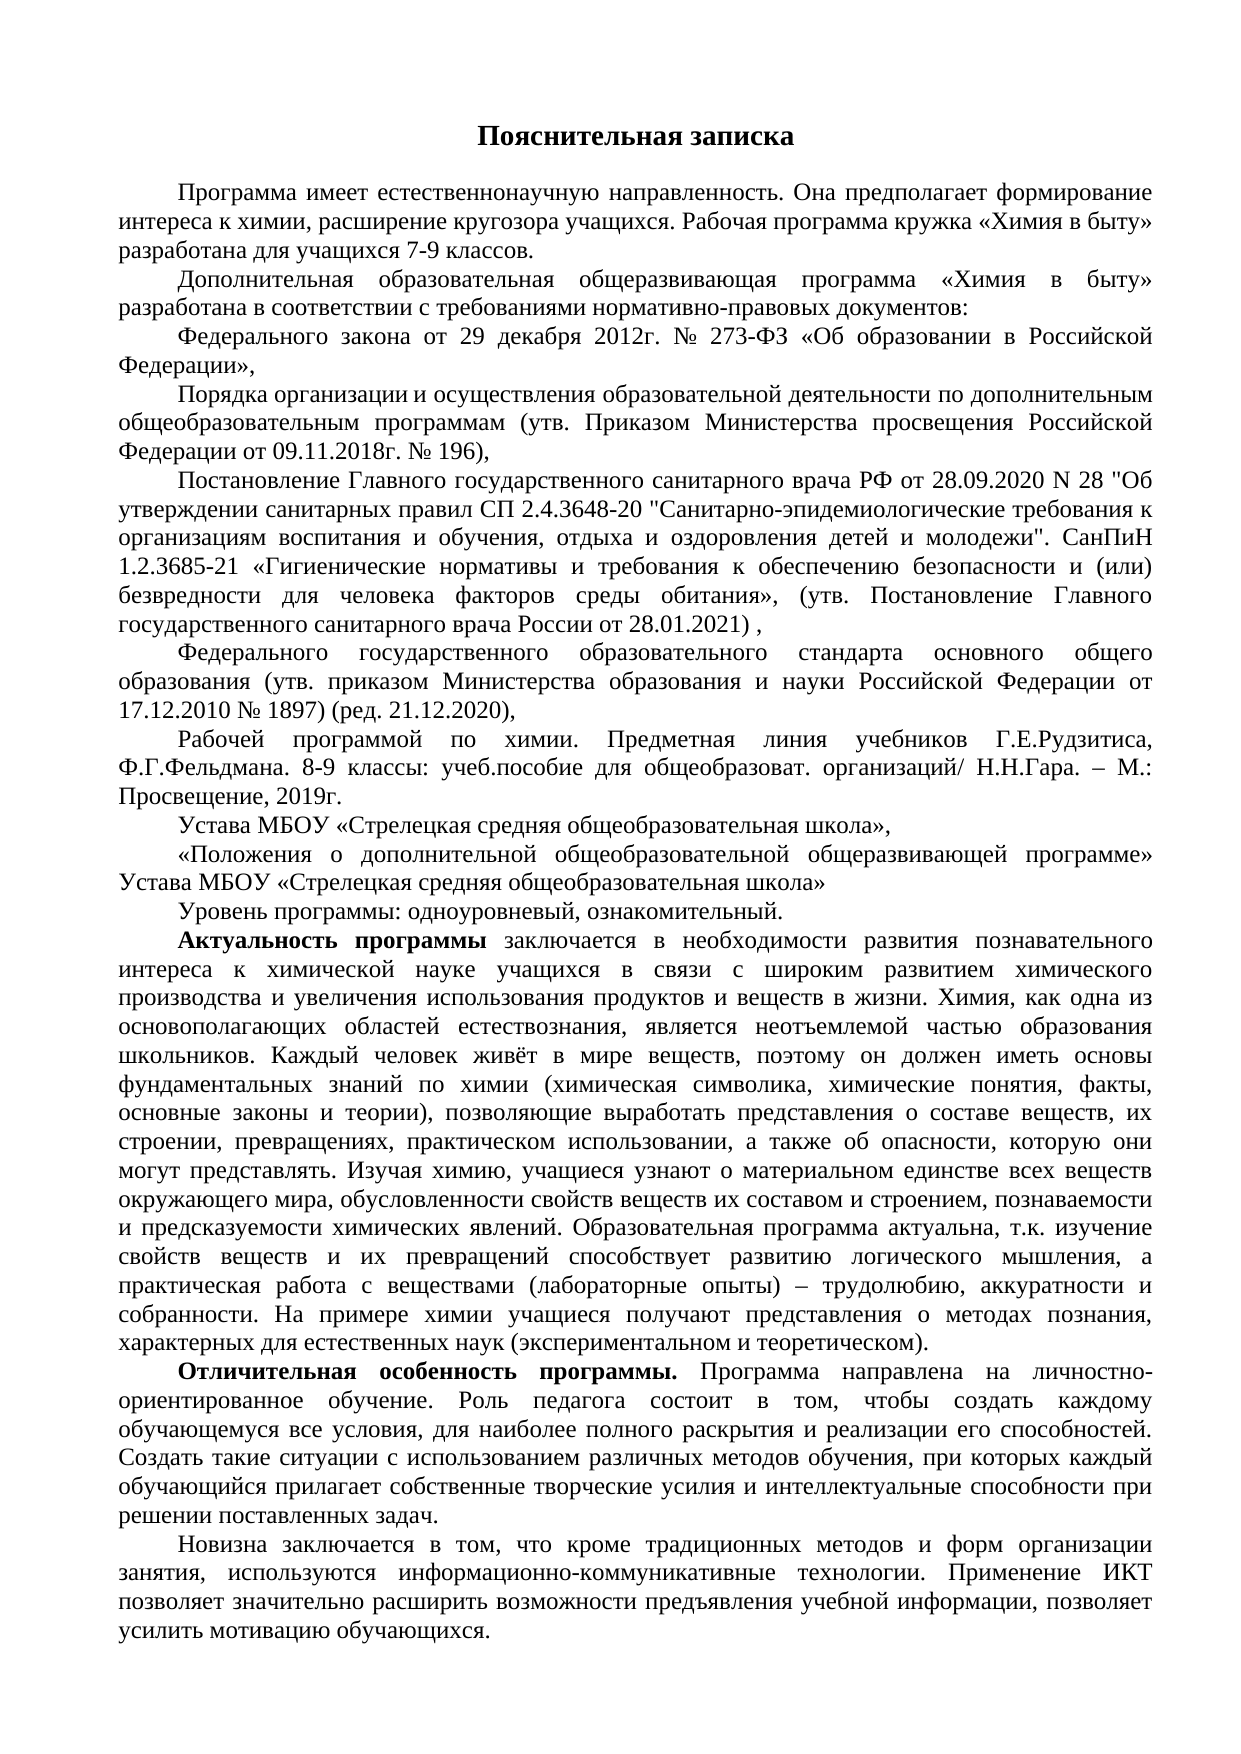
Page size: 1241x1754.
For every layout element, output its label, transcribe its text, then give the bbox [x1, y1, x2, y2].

text Федерального государственного образовательного стандарта основного общего образования (утв. приказом Министерства образования и науки Российской Федерации от 17.12.2010 № 1897) (ред. 21.12.2020), [118, 637, 1153, 724]
text Порядка организации и осуществления образовательной деятельности по дополнительным общеобразовательным программам (утв. Приказом Министерства просвещения Российской Федерации от 09.11.2018г. № 196), [118, 379, 1153, 465]
text Отличительная особенность программы. Программа направлена на личностно-ориентированное обучение. Роль педагога состоит в том, чтобы создать каждому обучающемуся все условия, для наиболее полного раскрытия и реализации его способностей. Создать такие ситуации с использованием различных методов обучения, при которых каждый обучающийся прилагает собственные творческие усилия и интеллектуальные способности при решении поставленных задач. [118, 1356, 1153, 1529]
text Актуальность программы заключается в необходимости развития познавательного интереса к химической науке учащихся в связи с широким развитием химического производства и увеличения использования продуктов и веществ в жизни. Химия, как одна из основополагающих областей естествознания, является неотъемлемой частью образования школьников. Каждый человек живёт в мире веществ, поэтому он должен иметь основы фундаментальных знаний по химии (химическая символика, химические понятия, факты, основные законы и теории), позволяющие выработать представления о составе веществ, их строении, превращениях, практическом использовании, а также об опасности, которую они могут представлять. Изучая химию, учащиеся узнают о материальном единстве всех веществ окружающего мира, обусловленности свойств веществ их составом и строением, познаваемости и предсказуемости химических явлений. Образовательная программа актуальна, т.к. изучение свойств веществ и их превращений способствует развитию логического мышления, а практическая работа с веществами (лабораторные опыты) – трудолюбию, аккуратности и собранности. На примере химии учащиеся получают представления о методах познания, характерных для естественных наук (экспериментальном и теоретическом). [118, 925, 1153, 1356]
text Дополнительная образовательная общеразвивающая программа «Химия в быту» разработана в соответствии с требованиями нормативно-правовых документов: [118, 264, 1153, 321]
text Постановление Главного государственного санитарного врача РФ от 28.09.2020 N 28 "Об утверждении санитарных правил СП 2.4.3648-20 "Санитарно-эпидемиологические требования к организациям воспитания и обучения, отдыха и оздоровления детей и молодежи". СанПиН 1.2.3685-21 «Гигиенические нормативы и требования к обеспечению безопасности и (или) безвредности для человека факторов среды обитания», (утв. Постановление Главного государственного санитарного врача России от 28.01.2021) , [118, 465, 1153, 637]
text Уровень программы: одноуровневый, ознакомительный. [118, 896, 1153, 925]
text Рабочей программой по химии. Предметная линия учебников Г.Е.Рудзитиса, Ф.Г.Фельдмана. 8-9 классы: учеб.пособие для общеобразоват. организаций/ Н.Н.Гара. – М.: Просвещение, 2019г. [118, 724, 1153, 810]
text Программа имеет естественнонаучную направленность. Она предполагает формирование интереса к химии, расширение кругозора учащихся. Рабочая программа кружка «Химия в быту» разработана для учащихся 7-9 классов. [118, 177, 1153, 264]
text Федерального закона от 29 декабря 2012г. № 273-ФЗ «Об образовании в Российской Федерации», [118, 321, 1153, 379]
text Пояснительная записка [118, 118, 1153, 152]
text Устава МБОУ «Стрелецкая средняя общеобразовательная школа», [118, 810, 1153, 839]
text «Положения о дополнительной общеобразовательной общеразвивающей программе» Устава МБОУ «Стрелецкая средняя общеобразовательная школа» [118, 839, 1153, 896]
text Новизна заключается в том, что кроме традиционных методов и форм организации занятия, используются информационно-коммуникативные технологии. Применение ИКТ позволяет значительно расширить возможности предъявления учебной информации, позволяет усилить мотивацию обучающихся. [118, 1529, 1153, 1644]
